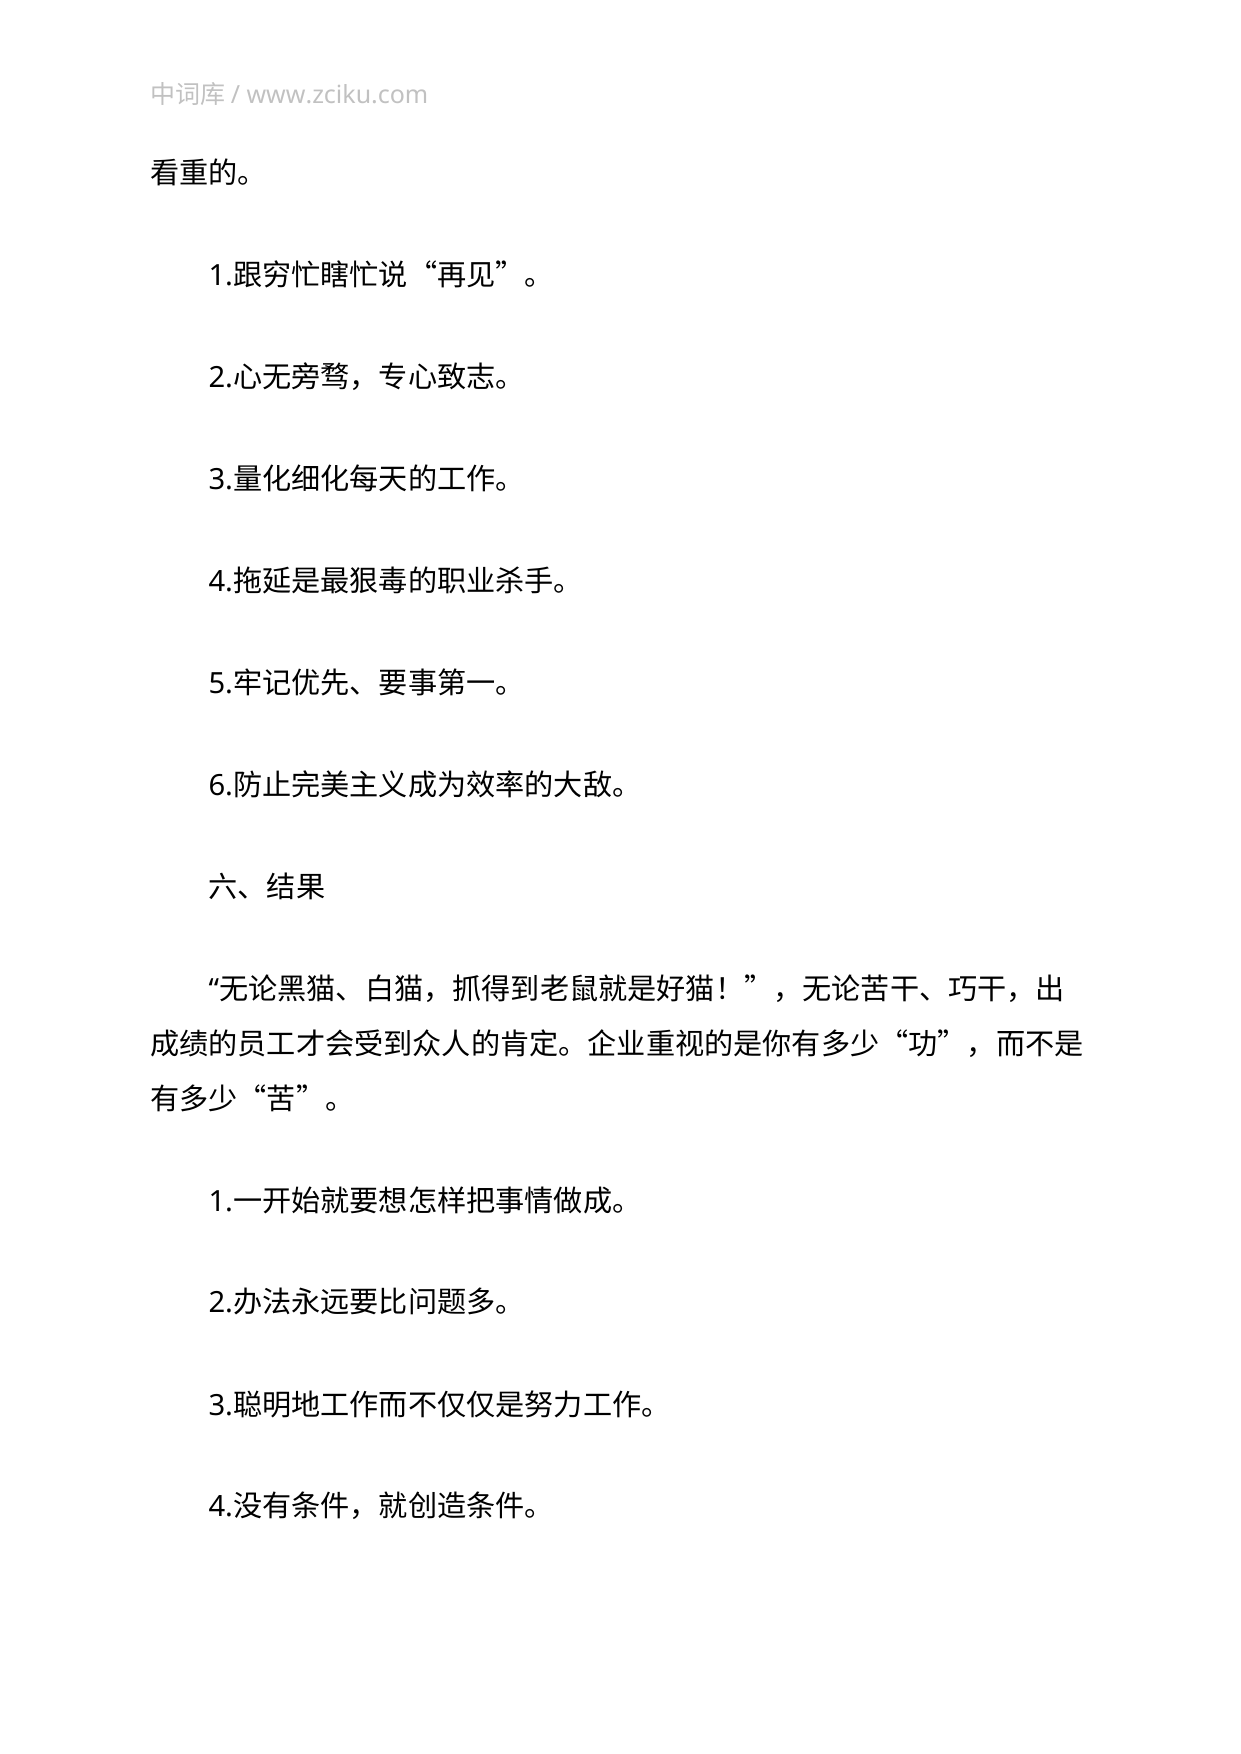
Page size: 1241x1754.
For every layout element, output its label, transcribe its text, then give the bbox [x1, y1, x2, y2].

text 1.一开始就要想怎样把事情做成。 [150, 1177, 1090, 1219]
text 4.没有条件，就创造条件。 [150, 1483, 1090, 1525]
text “无论黑猫、白猫，抓得到老鼠就是好猫！”，无论苦干、巧干，出成绩的员工才会受到众人的肯定。企业重视的是你有多少“功”，而不是有多少“苦”。 [150, 965, 1090, 1118]
text 3.聪明地工作而不仅仅是努力工作。 [150, 1381, 1090, 1423]
text 3.量化细化每天的工作。 [150, 456, 1090, 498]
text 5.牢记优先、要事第一。 [150, 660, 1090, 702]
text 1.跟穷忙瞎忙说“再见”。 [150, 252, 1090, 294]
text 4.拖延是最狠毒的职业杀手。 [150, 558, 1090, 600]
text 六、结果 [150, 864, 1090, 906]
text 2.办法永远要比问题多。 [150, 1279, 1090, 1321]
text 2.心无旁骛，专心致志。 [150, 354, 1090, 396]
text 6.防止完美主义成为效率的大敌。 [150, 762, 1090, 804]
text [150, 150, 1090, 192]
